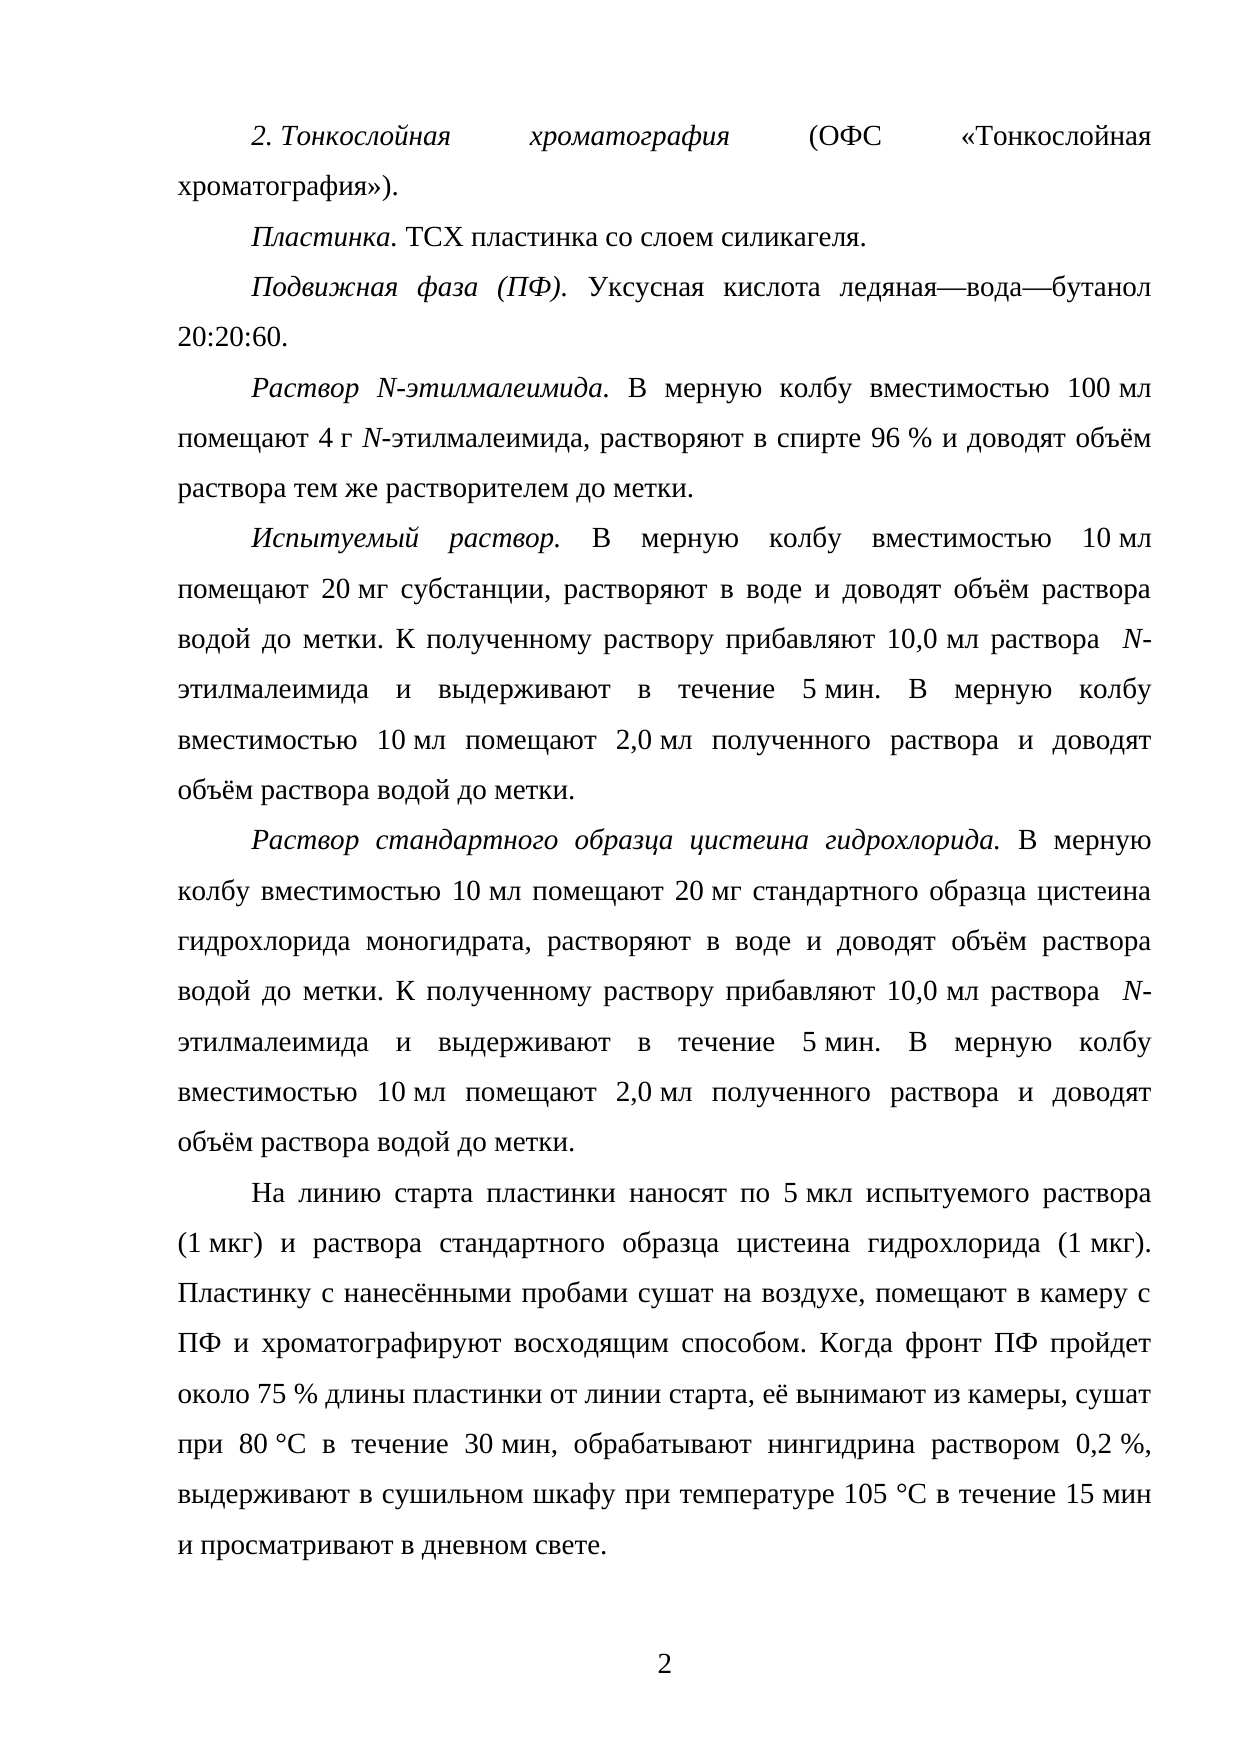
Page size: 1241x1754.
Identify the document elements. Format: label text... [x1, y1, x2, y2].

text Испытуемый раствор. В мерную колбу вместимостью 10 мл помещают 20 мг субстанции, растворяют в воде и доводят объём раствора водой до метки. К полученному раствору прибавляют 10,0 мл раствора N-этилмалеимида и выдерживают в течение 5 мин. В мерную колбу вместимостью 10 мл помещают 2,0 мл полученного раствора и доводят объём раствора водой до метки. [177, 521, 1152, 806]
text Подвижная фаза (ПФ). Уксусная кислота ледяная—вода—бутанол 20:20:60. [177, 269, 1152, 353]
text Раствор N-этилмалеимида. В мерную колбу вместимостью 100 мл помещают 4 г N-этилмалеимида, растворяют в спирте 96 % и доводят объём раствора тем же растворителем до метки. [177, 370, 1152, 504]
text Раствор стандартного образца цистеина гидрохлорида. В мерную колбу вместимостью 10 мл помещают 20 мг стандартного образца цистеина гидрохлорида моногидрата, растворяют в воде и доводят объём раствора водой до метки. К полученному раствору прибавляют 10,0 мл раствора N-этилмалеимида и выдерживают в течение 5 мин. В мерную колбу вместимостью 10 мл помещают 2,0 мл полученного раствора и доводят объём раствора водой до метки. [177, 822, 1152, 1158]
text Пластинка. ТСХ пластинка со слоем силикагеля. [177, 219, 1152, 252]
text 2. Тонкослойная хроматография (ОФС «Тонкослойная хроматография»). [177, 118, 1152, 202]
text На линию старта пластинки наносят по 5 мкл испытуемого раствора (1 мкг) и раствора стандартного образца цистеина гидрохлорида (1 мкг). Пластинку с нанесёнными пробами сушат на воздухе, помещают в камеру с ПФ и хроматографируют восходящим способом. Когда фронт ПФ пройдет около 75 % длины пластинки от линии старта, её вынимают из камеры, сушат при 80 °С в течение 30 мин, обрабатывают нингидрина раствором 0,2 %, выдерживают в сушильном шкафу при температуре 105 °С в течение 15 мин и просматривают в дневном свете. [177, 1175, 1152, 1560]
